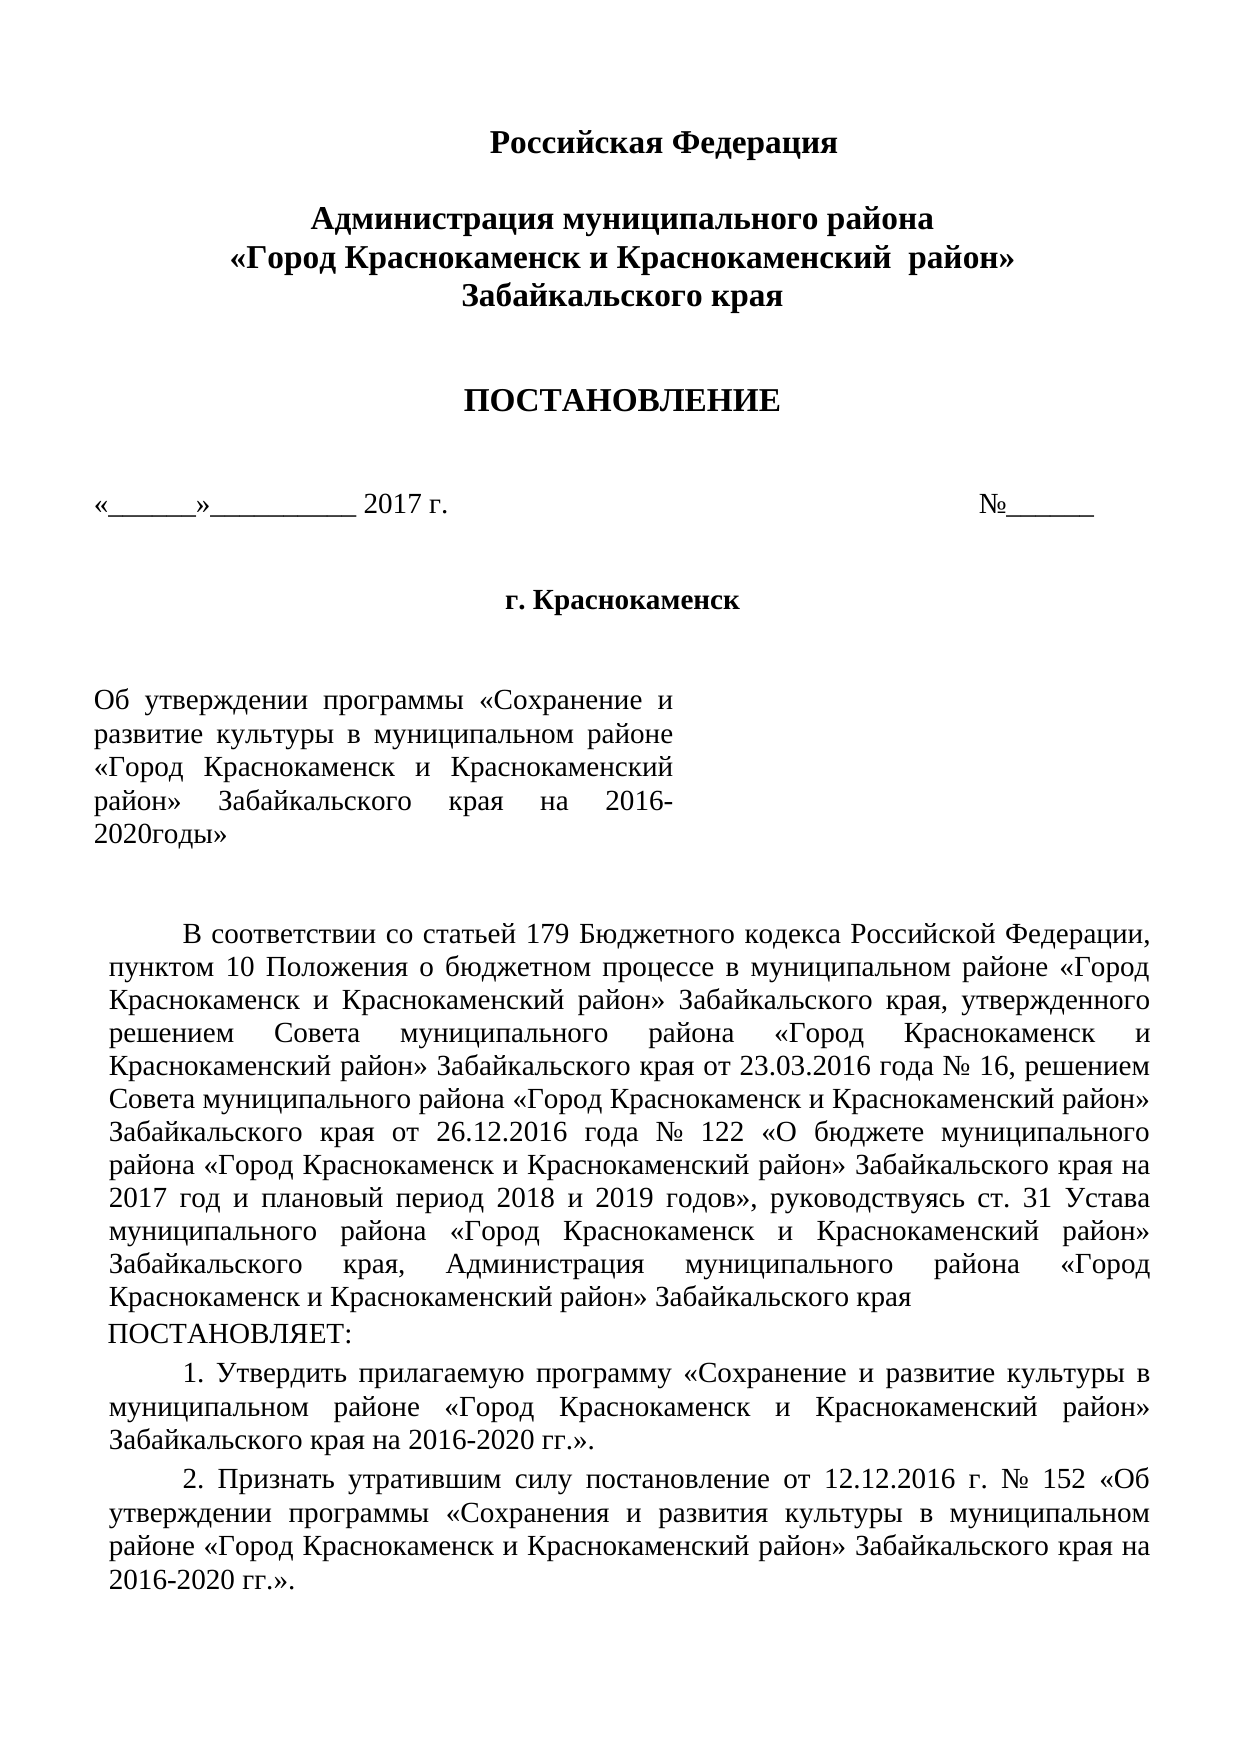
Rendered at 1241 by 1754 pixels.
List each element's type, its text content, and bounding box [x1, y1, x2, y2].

text 2. Признать утратившим силу постановление от 12.12.2016 г. № 152 «Об утверждении программы «Сохранения и развития культуры в муниципальном районе «Город Краснокаменск и Краснокаменский район» Забайкальского края на 2016-2020 гг.». [108, 1461, 1151, 1595]
text г. Краснокаменск [93, 582, 1151, 615]
text ПОСТАНОВЛЯЕТ: [107, 1317, 1151, 1350]
text Администрация муниципального района [93, 198, 1151, 237]
text Об утверждении программы «Сохранение и развитие культуры в муниципальном районе «Город Краснокаменск и Краснокаменский район» Забайкальского края на 2016-2020годы» [93, 682, 673, 850]
text В соответствии со статьей 179 Бюджетного кодекса Российской Федерации, пунктом 10 Положения о бюджетном процессе в муниципальном районе «Город Краснокаменск и Краснокаменский район» Забайкальского края, утвержденного решением Совета муниципального района «Город Краснокаменск и Краснокаменский район» Забайкальского края от 23.03.2016 года № 16, решением Совета муниципального района «Город Краснокаменск и Краснокаменский район» Забайкальского края от 26.12.2016 года № 122 «О бюджете муниципального района «Город Краснокаменск и Краснокаменский район» Забайкальского края на 2017 год и плановый период 2018 и 2019 годов», руководствуясь ст. 31 Устава муниципального района «Город Краснокаменск и Краснокаменский район» Забайкальского края, Администрация муниципального района «Город Краснокаменск и Краснокаменский район» Забайкальского края [108, 917, 1151, 1312]
text 1. Утвердить прилагаемую программу «Сохранение и развитие культуры в муниципальном районе «Город Краснокаменск и Краснокаменский район» Забайкальского края на 2016-2020 гг.». [108, 1355, 1151, 1456]
text Российская Федерация [93, 122, 1151, 160]
text ПОСТАНОВЛЕНИЕ [93, 381, 1151, 419]
text «Город Краснокаменск и Краснокаменский район» [93, 237, 1151, 275]
text Забайкальского края [93, 275, 1151, 313]
text «______»__________ 2017 г. №______ [93, 486, 1151, 519]
